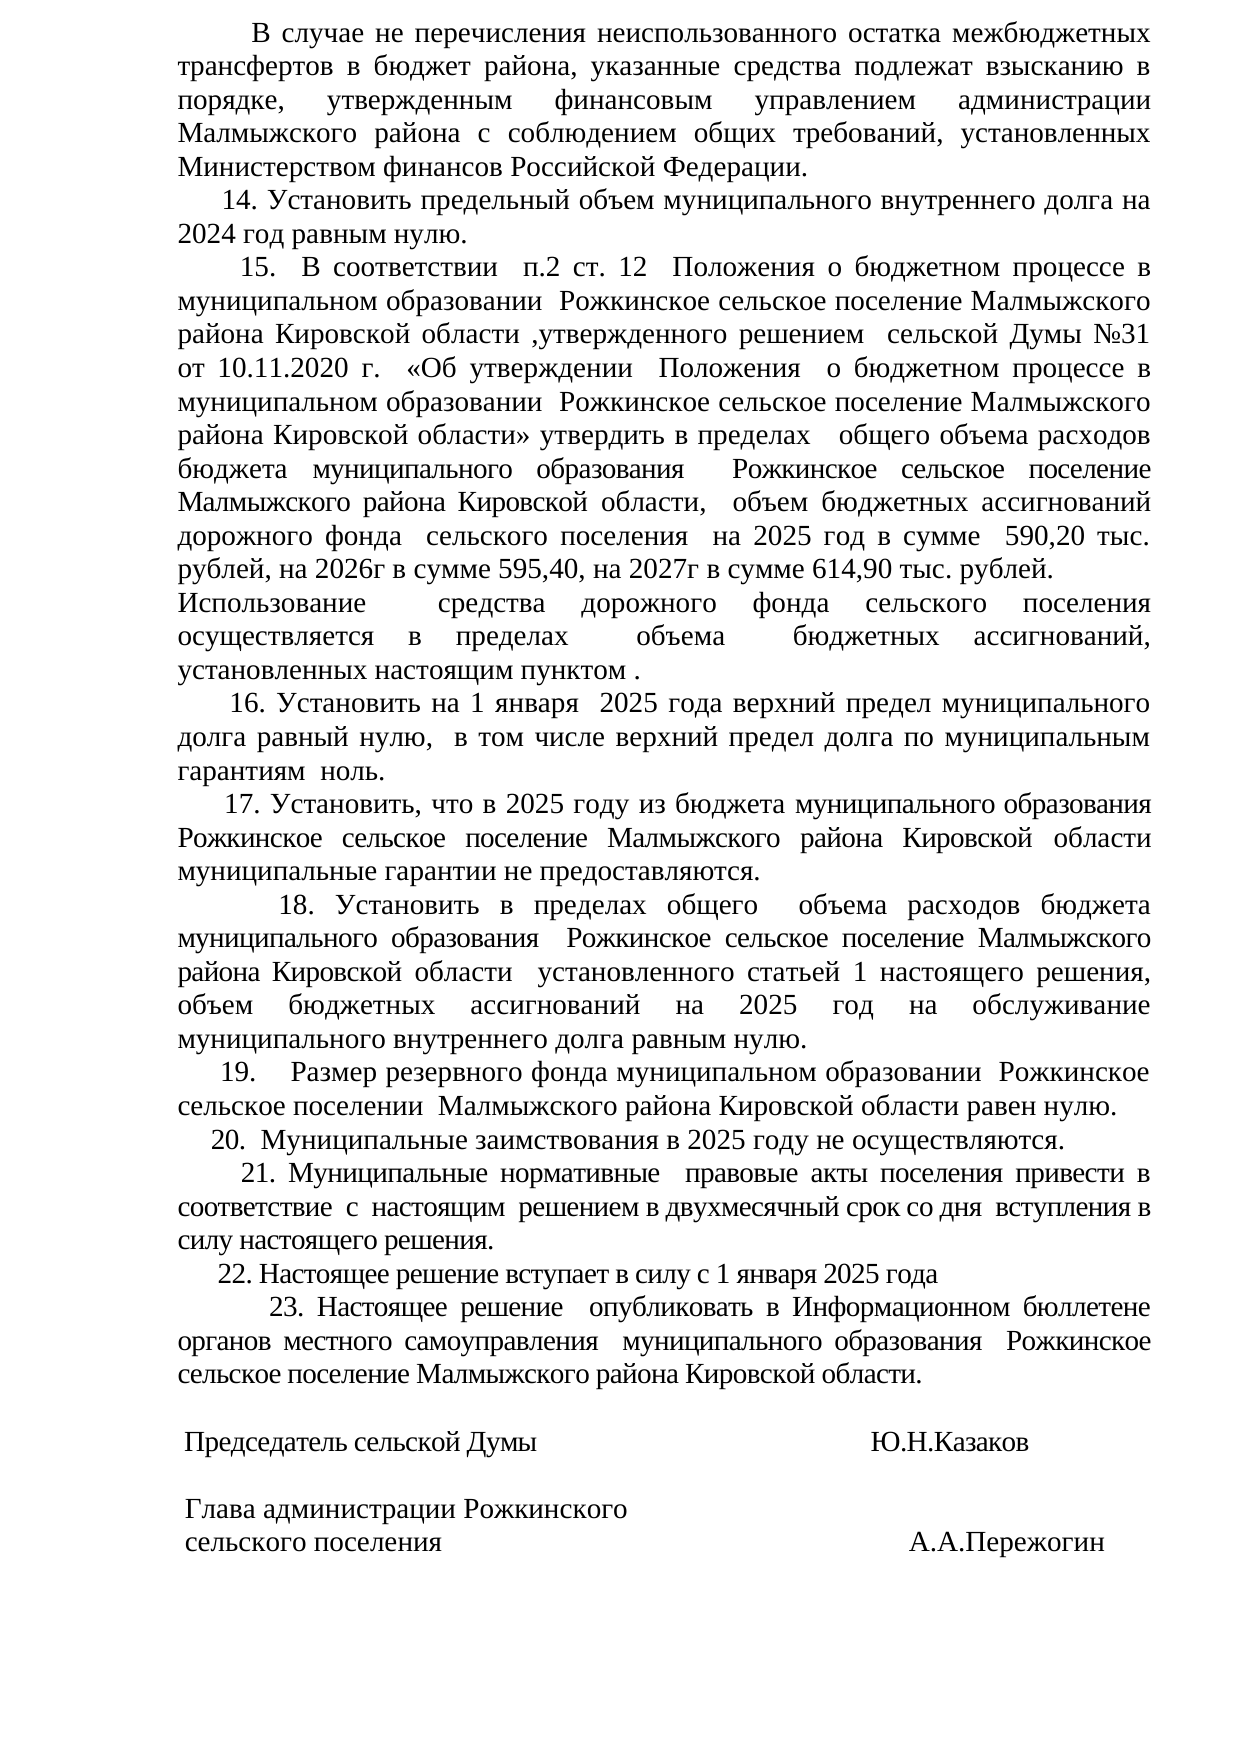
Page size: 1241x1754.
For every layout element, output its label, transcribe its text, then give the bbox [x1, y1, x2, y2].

text 16. Установить на 1 января 2025 года верхний предел муниципального долга равный нулю, в том числе верхний предел долга по муниципальным гарантиям ноль. [177, 686, 1152, 786]
text 15. В соответствии п.2 ст. 12 Положения о бюджетном процессе в муниципальном образовании Рожкинское сельское поселение Малмыжского района Кировской области ,утвержденного решением сельской Думы №31 от 10.11.2020 г. «Об утверждении Положения о бюджетном процессе в муниципальном образовании Рожкинское сельское поселение Малмыжского района Кировской области» утвердить в пределах общего объема расходов бюджета муниципального образования Рожкинское сельское поселение Малмыжского района Кировской области, объем бюджетных ассигнований дорожного фонда сельского поселения на 2025 год в сумме 590,20 тыс. рублей, на 2026г в сумме 595,40, на 2027г в сумме 614,90 тыс. рублей. [177, 249, 1152, 585]
text 21. Муниципальные нормативные правовые акты поселения привести в соответствие с настоящим решением в двухмесячный срок со дня вступления в силу настоящего решения. [177, 1155, 1152, 1256]
text 14. Установить предельный объем муниципального внутреннего долга на 2024 год равным нулю. [177, 182, 1152, 249]
text Глава администрации Рожкинского [177, 1491, 1152, 1524]
text 20. Муниципальные заимствования в 2025 году не осуществляются. [177, 1124, 1151, 1155]
text 19. Размер резервного фонда муниципальном образовании Рожкинское сельское поселении Малмыжского района Кировской области равен нулю. [177, 1054, 1152, 1122]
text 18. Установить в пределах общего объема расходов бюджета муниципального образования Рожкинское сельское поселение Малмыжского района Кировской области установленного статьей 1 настоящего решения, объем бюджетных ассигнований на 2025 год на обслуживание муниципального внутреннего долга равным нулю. [177, 887, 1152, 1054]
text 23. Настоящее решение опубликовать в Информационном бюллетене органов местного самоуправления муниципального образования Рожкинское сельское поселение Малмыжского района Кировской области. [177, 1289, 1152, 1390]
text В случае не перечисления неиспользованного остатка межбюджетных трансфертов в бюджет района, указанные средства подлежат взысканию в порядке, утвержденным финансовым управлением администрации Малмыжского района с соблюдением общих требований, установленных Министерством финансов Российской Федерации. [177, 15, 1152, 182]
text Председатель сельской Думы Ю.Н.Казаков [177, 1424, 1152, 1457]
text 22. Настоящее решение вступает в силу с 1 января 2025 года [177, 1256, 1152, 1289]
text Использование средства дорожного фонда сельского поселения осуществляется в пределах объема бюджетных ассигнований, установленных настоящим пунктом . [177, 585, 1152, 686]
text сельского поселения А.А.Пережогин [177, 1524, 1152, 1558]
text 17. Установить, что в 2025 году из бюджета муниципального образования Рожкинское сельское поселение Малмыжского района Кировской области муниципальные гарантии не предоставляются. [177, 786, 1152, 887]
